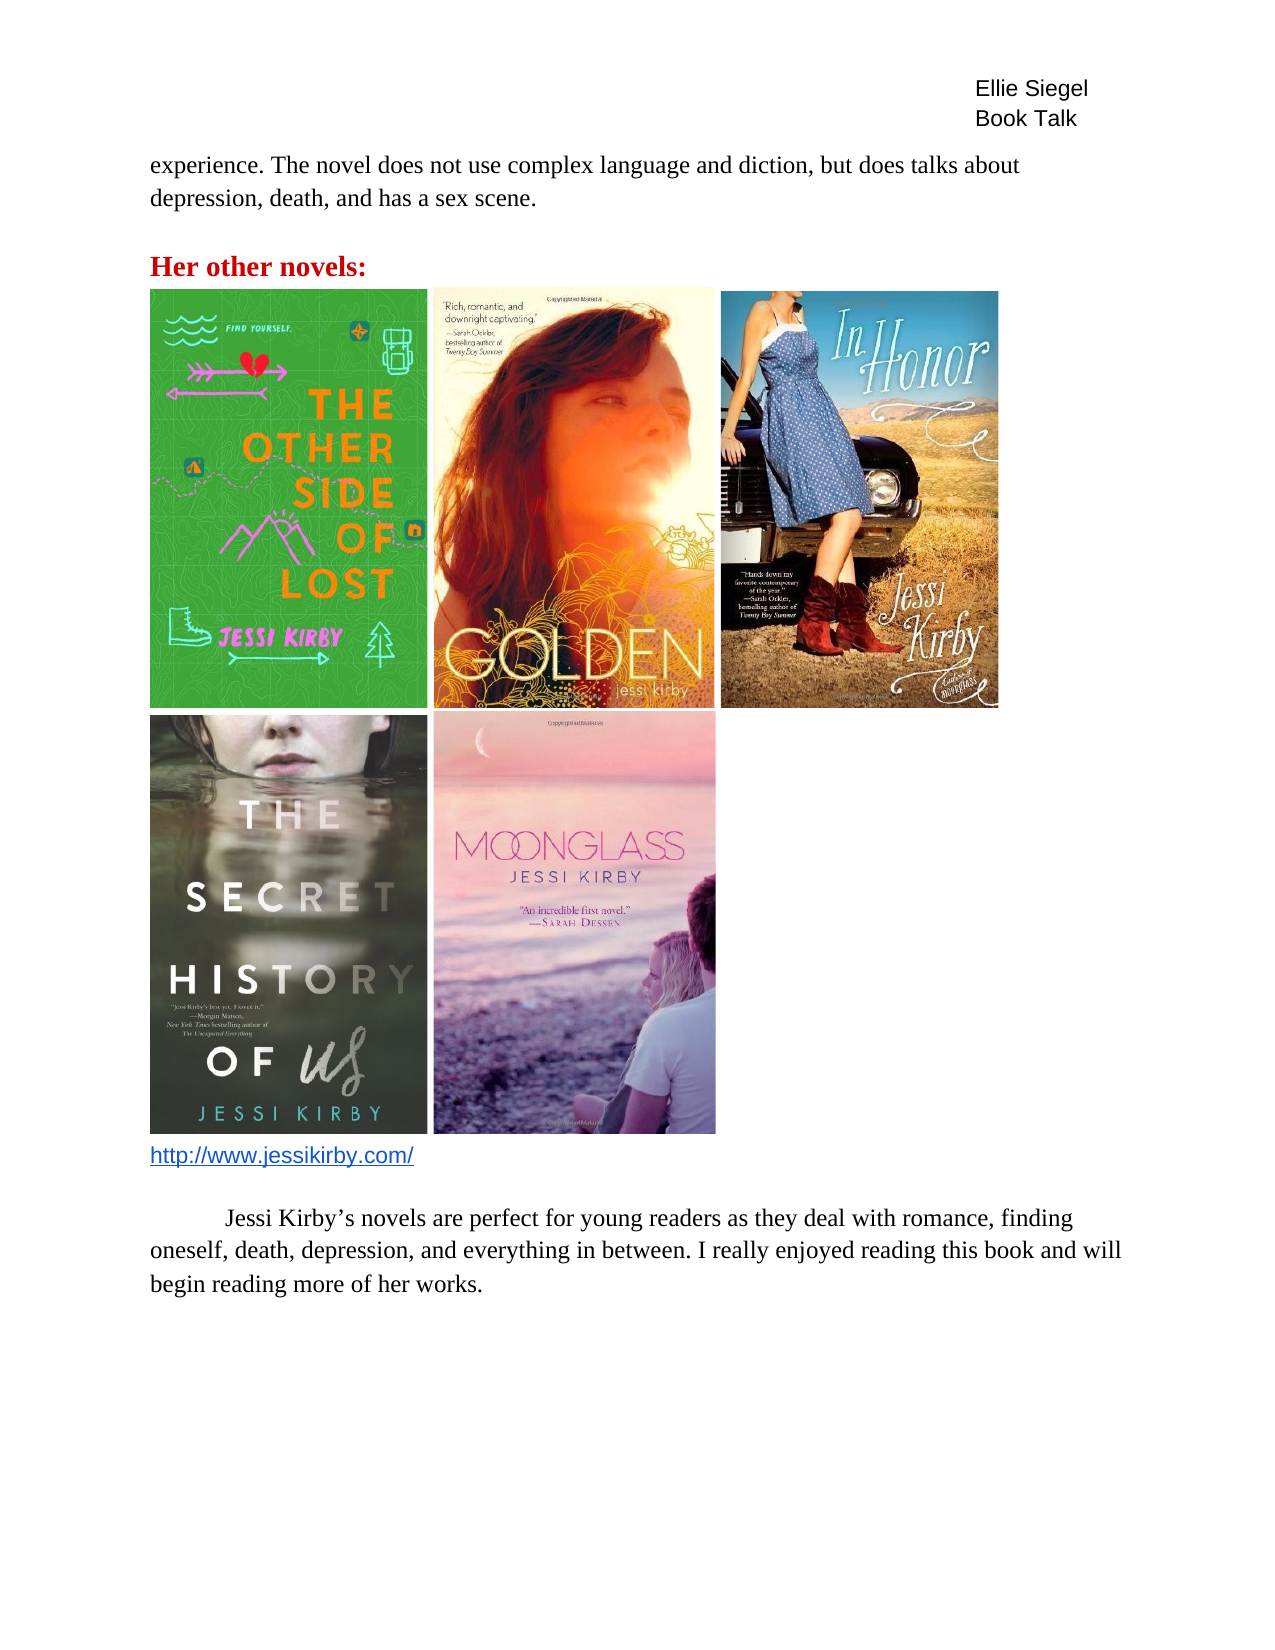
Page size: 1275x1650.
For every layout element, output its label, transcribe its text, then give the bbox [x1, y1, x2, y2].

text Her other novels: [150, 249, 1125, 283]
picture [150, 715, 428, 1134]
picture [433, 711, 716, 1134]
text http://www.jessikirby.com/ [150, 1142, 1125, 1168]
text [150, 150, 1125, 212]
picture [150, 289, 428, 708]
picture [720, 291, 999, 708]
picture [433, 287, 715, 708]
text Jessi Kirby’s novels are perfect for young readers as they deal with romance, finding oneself, death, depression, and everything in between. I really enjoyed reading this book and will begin reading more of her works. [150, 1203, 1125, 1297]
